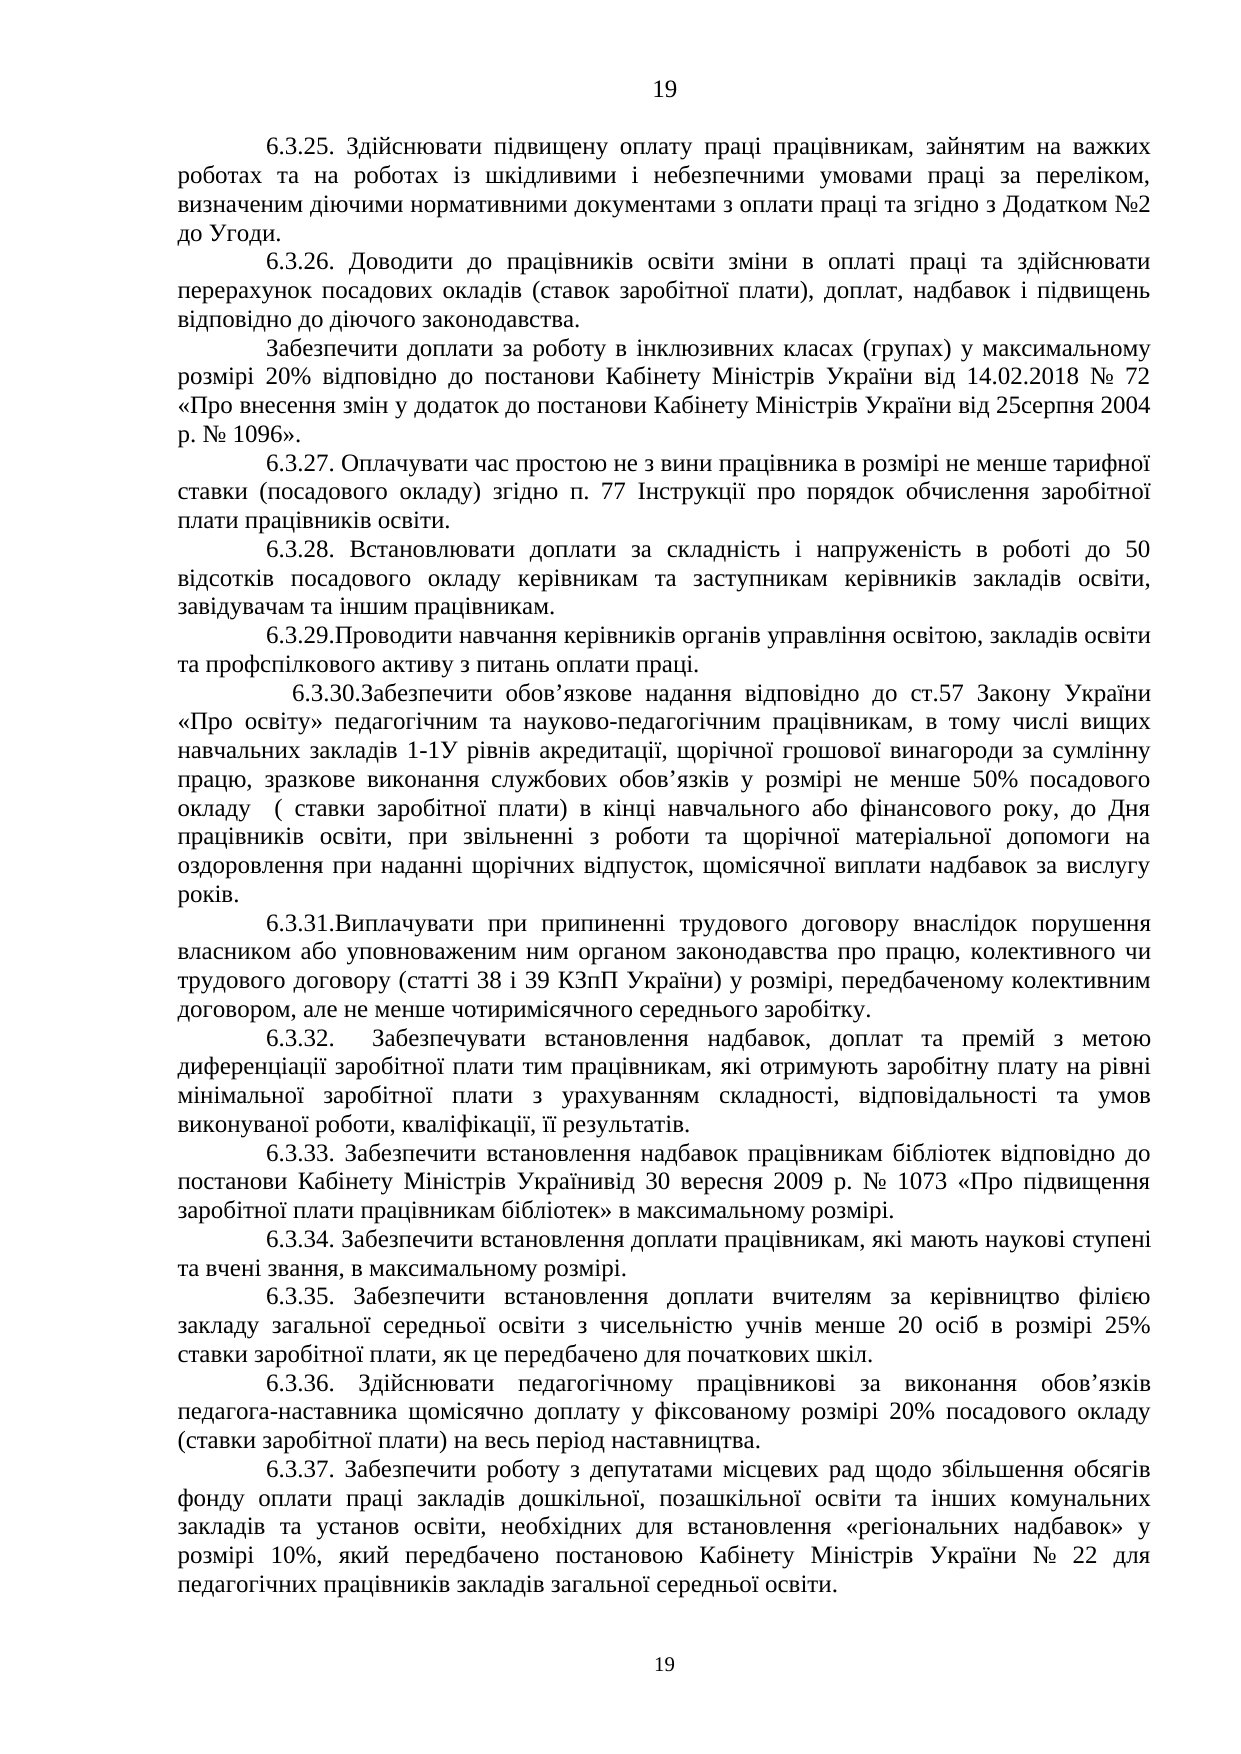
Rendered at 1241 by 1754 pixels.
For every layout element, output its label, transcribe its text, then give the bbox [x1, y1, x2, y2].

text 6.3.31.Виплачувати при припиненні трудового договору внаслідок порушення власником або уповноваженим ним органом законодавства про працю, колективного чи трудового договору (статті 38 і 39 КЗпП України) у розмірі, передбаченому колективним договором, але не менше чотиримісячного середнього заробітку. [177, 908, 1152, 1023]
text 6.3.37. Забезпечити роботу з депутатами місцевих рад щодо збільшення обсягів фонду оплати праці закладів дошкільної, позашкільної освіти та інших комунальних закладів та установ освіти, необхідних для встановлення «регіональних надбавок» у розмірі 10%, який передбачено постановою Кабінету Міністрів України № 22 для педагогічних працівників закладів загальної середньої освіти. [177, 1454, 1152, 1598]
text 6.3.25. Здійснювати підвищену оплату праці працівникам, зайнятим на важких роботах та на роботах із шкідливими і небезпечними умовами праці за переліком, визначеним діючими нормативними документами з оплати праці та згідно з Додатком №2 до Угоди. [177, 131, 1152, 246]
text 6.3.34. Забезпечити встановлення доплати працівникам, які мають наукові ступені та вчені звання, в максимальному розмірі. [177, 1224, 1152, 1281]
text 6.3.27. Оплачувати час простою не з вини працівника в розмірі не менше тарифної ставки (посадового окладу) згідно п. 77 Інструкції про порядок обчислення заробітної плати працівників освіти. [177, 448, 1152, 534]
text 6.3.26. Доводити до працівників освіти зміни в оплаті праці та здійснювати перерахунок посадових окладів (ставок заробітної плати), доплат, надбавок і підвищень відповідно до діючого законодавства. [177, 246, 1152, 333]
text 6.3.30.Забезпечити обов’язкове надання відповідно до ст.57 Закону України «Про освіту» педагогічним та науково-педагогічним працівникам, в тому числі вищих навчальних закладів 1-1У рівнів акредитації, щорічної грошової винагороди за сумлінну працю, зразкове виконання службових обов’язків у розмірі не менше 50% посадового окладу ( ставки заробітної плати) в кінці навчального або фінансового року, до Дня працівників освіти, при звільненні з роботи та щорічної матеріальної допомоги на оздоровлення при наданні щорічних відпусток, щомісячної виплати надбавок за вислугу років. [177, 678, 1152, 908]
text 6.3.32. Забезпечувати встановлення надбавок, доплат та премій з метою диференціації заробітної плати тим працівникам, які отримують заробітну плату на рівні мінімальної заробітної плати з урахуванням складності, відповідальності та умов виконуваної роботи, кваліфікації, її результатів. [177, 1023, 1152, 1138]
text 6.3.33. Забезпечити встановлення надбавок працівникам бібліотек відповідно до постанови Кабінету Міністрів Українивід 30 вересня 2009 р. № 1073 «Про підвищення заробітної плати працівникам бібліотек» в максимальному розмірі. [177, 1138, 1152, 1224]
text 6.3.29.Проводити навчання керівників органів управління освітою, закладів освіти та профспілкового активу з питань оплати праці. [177, 620, 1152, 678]
text 6.3.36. Здійснювати педагогічному працівникові за виконання обов’язків педагога-наставника щомісячно доплату у фіксованому розмірі 20% посадового окладу (ставки заробітної плати) на весь період наставництва. [177, 1368, 1152, 1454]
text 6.3.35. Забезпечити встановлення доплати вчителям за керівництво філією закладу загальної середньої освіти з чисельністю учнів менше 20 осіб в розмірі 25% ставки заробітної плати, як це передбачено для початкових шкіл. [177, 1281, 1152, 1368]
text 6.3.28. Встановлювати доплати за складність і напруженість в роботі до 50 відсотків посадового окладу керівникам та заступникам керівників закладів освіти, завідувачам та іншим працівникам. [177, 534, 1152, 620]
text Забезпечити доплати за роботу в інклюзивних класах (групах) у максимальному розмірі 20% відповідно до постанови Кабінету Міністрів України від 14.02.2018 № 72 «Про внесення змін у додаток до постанови Кабінету Міністрів України від 25серпня 2004 р. № 1096». [177, 333, 1152, 448]
